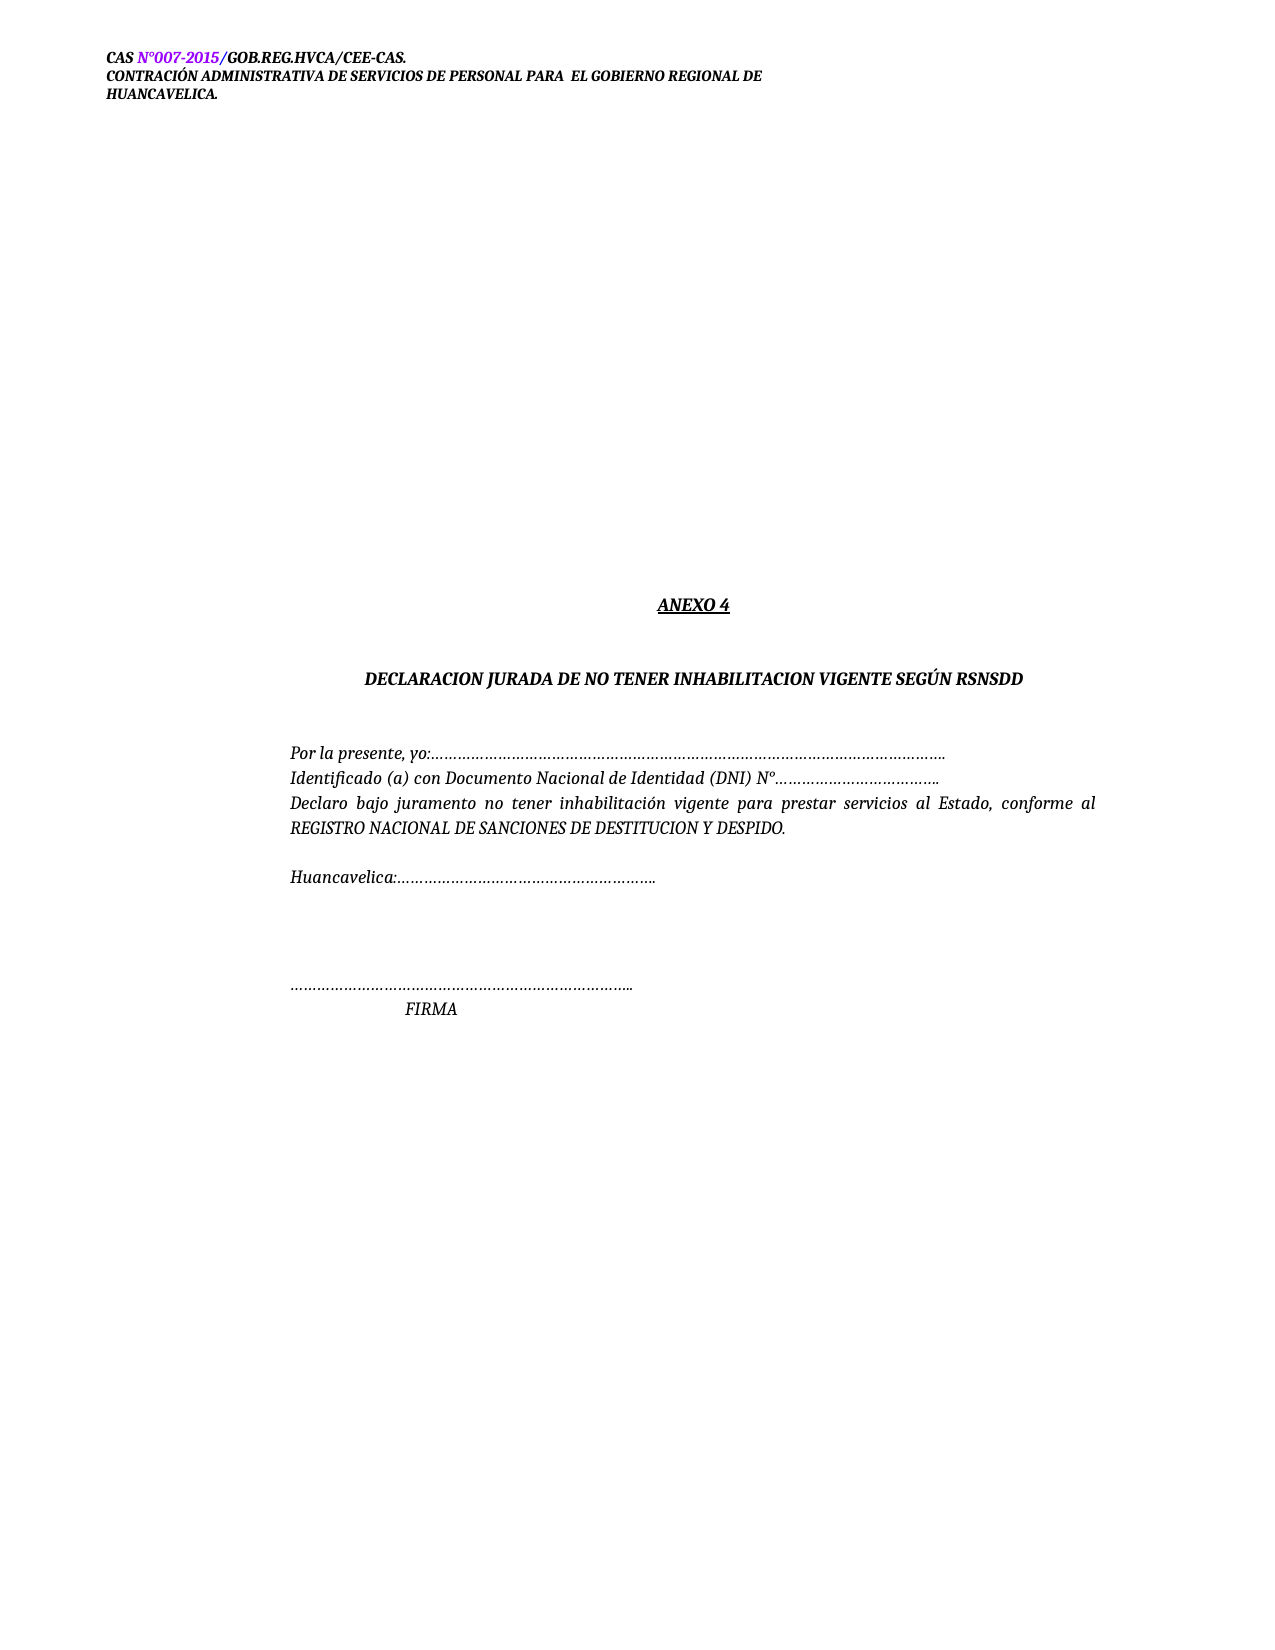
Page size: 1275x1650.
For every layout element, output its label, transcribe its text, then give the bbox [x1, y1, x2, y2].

text Por la presente, yo:……………………………………………………………………………………………………. [290, 743, 1098, 764]
text ANEXO 4 [290, 594, 1098, 616]
text DECLARACION JURADA DE NO TENER INHABILITACION VIGENTE SEGÚN RSNSDD [290, 668, 1098, 690]
text FIRMA [290, 998, 1098, 1020]
text Identificado (a) con Documento Nacional de Identidad (DNI) N°………………………………. [290, 768, 1098, 789]
text Declaro bajo juramento no tener inhabilitación vigente para prestar servicios al Estado, conforme al REGISTRO NACIONAL DE SANCIONES DE DESTITUCION Y DESPIDO. [290, 792, 1098, 839]
text Huancavelica:…………………………………………………. [290, 867, 1098, 888]
text ………………………………………………………………….. [290, 973, 1098, 995]
